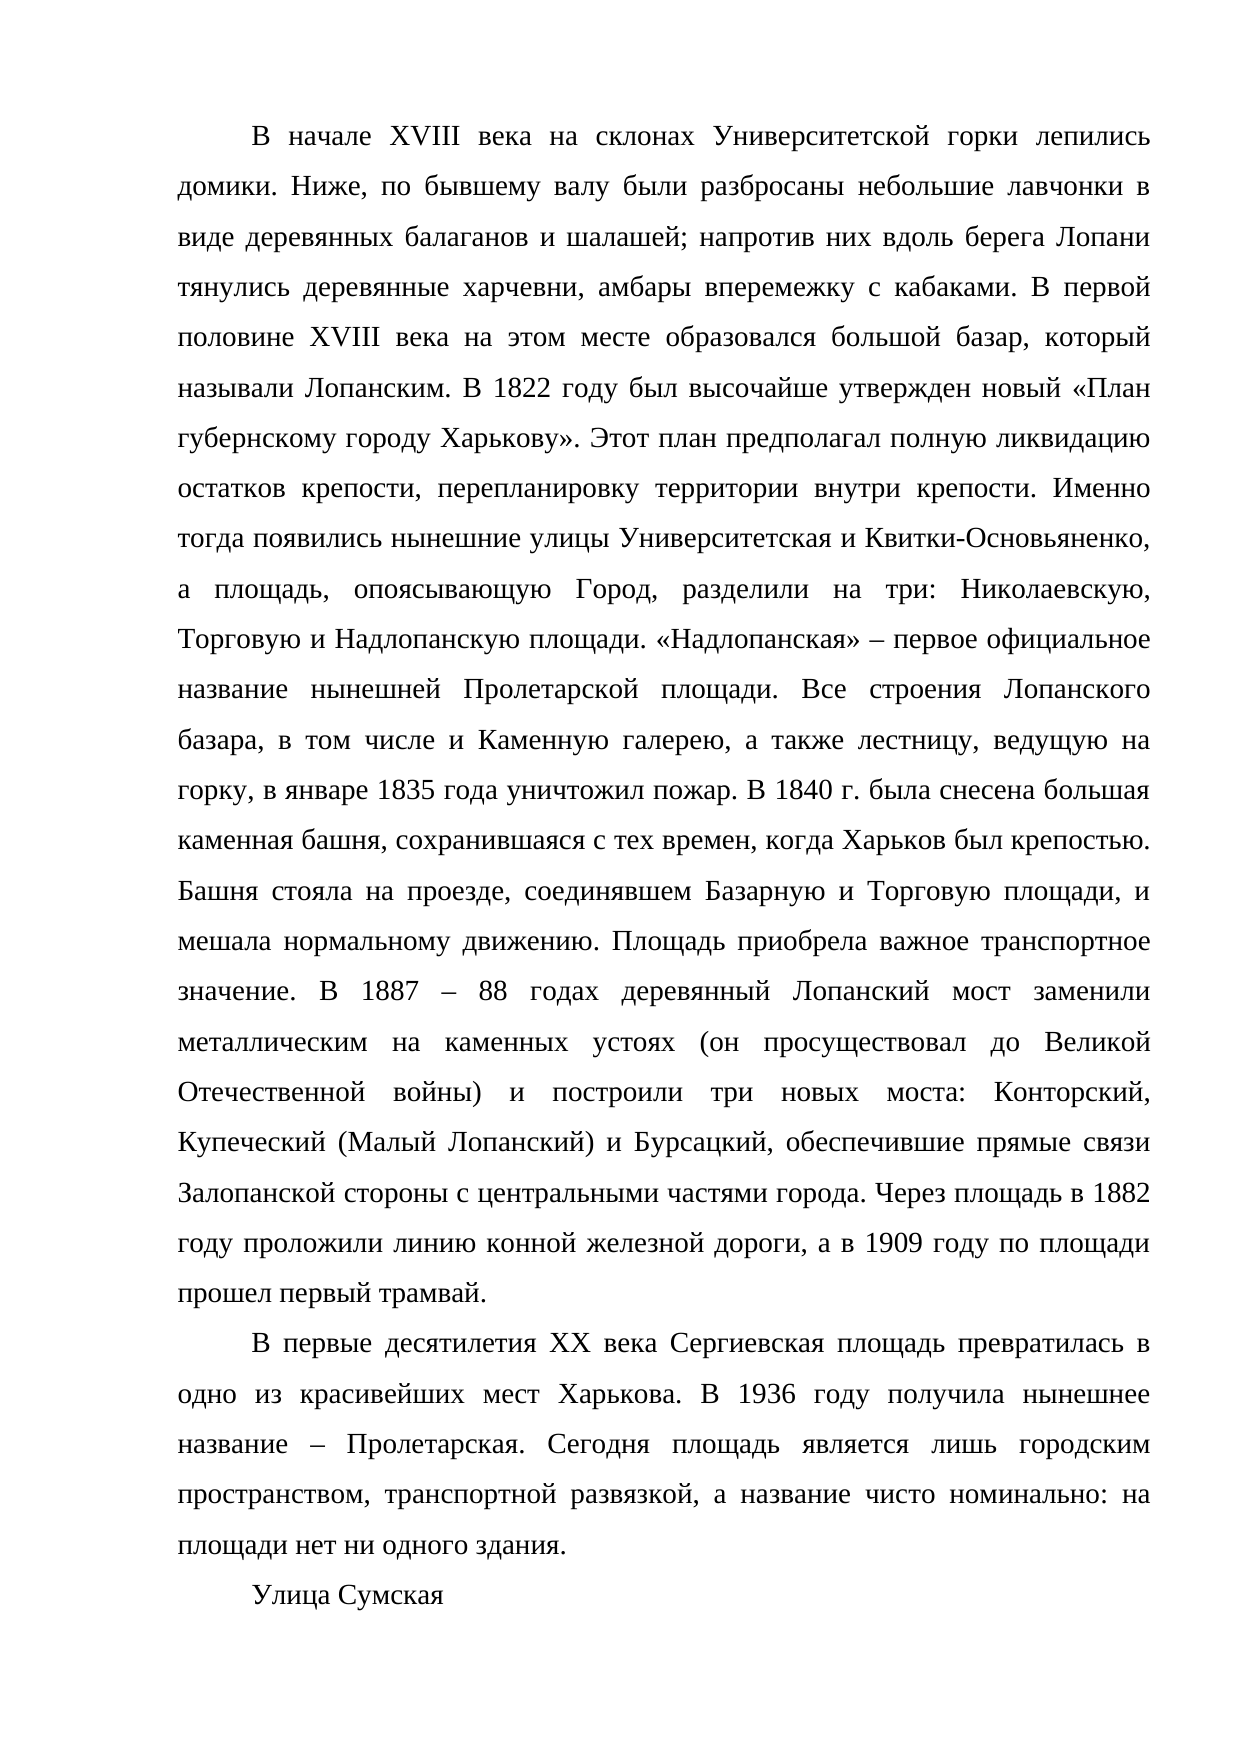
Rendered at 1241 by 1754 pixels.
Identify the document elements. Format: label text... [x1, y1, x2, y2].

text В начале XVIII века на склонах Университетской горки лепились домики. Ниже, по бывшему валу были разбросаны небольшие лавчонки в виде деревянных балаганов и шалашей; напротив них вдоль берега Лопани тянулись деревянные харчевни, амбары вперемежку с кабаками. В первой половине XVIII века на этом месте образовался большой базар, который называли Лопанским. В 1822 году был высочайше утвержден новый «План губернскому городу Харькову». Этот план предполагал полную ликвидацию остатков крепости, перепланировку территории внутри крепости. Именно тогда появились нынешние улицы Университетская и Квитки-Основьяненко, а площадь, опоясывающую Город, разделили на три: Николаевскую, Торговую и Надлопанскую площади. «Надлопанская» – первое официальное название нынешней Пролетарской площади. Все строения Лопанского базара, в том числе и Каменную галерею, а также лестницу, ведущую на горку, в январе 1835 года уничтожил пожар. В . была снесена большая каменная башня, сохранившаяся с тех времен, когда Харьков был крепостью. Башня стояла на проезде, соединявшем Базарную и Торговую площади, и мешала нормальному движению. Площадь приобрела важное транспортное значение. В 1887 – 88 годах деревянный Лопанский мост заменили металлическим на каменных устоях (он просуществовал до Великой Отечественной войны) и построили три новых моста: Конторский, Купеческий (Малый Лопанский) и Бурсацкий, обеспечившие прямые связи Залопанской стороны с центральными частями города. Через площадь в 1882 году проложили линию конной железной дороги, а в 1909 году по площади прошел первый трамвай. [177, 118, 1152, 1309]
text Улица Сумская [177, 1577, 1152, 1611]
text В первые десятилетия XX века Сергиевская площадь превратилась в одно из красивейших мест Харькова. В 1936 году получила нынешнее название – Пролетарская. Сегодня площадь является лишь городским пространством, транспортной развязкой, а название чисто номинально: на площади нет ни одного здания. [177, 1326, 1152, 1560]
